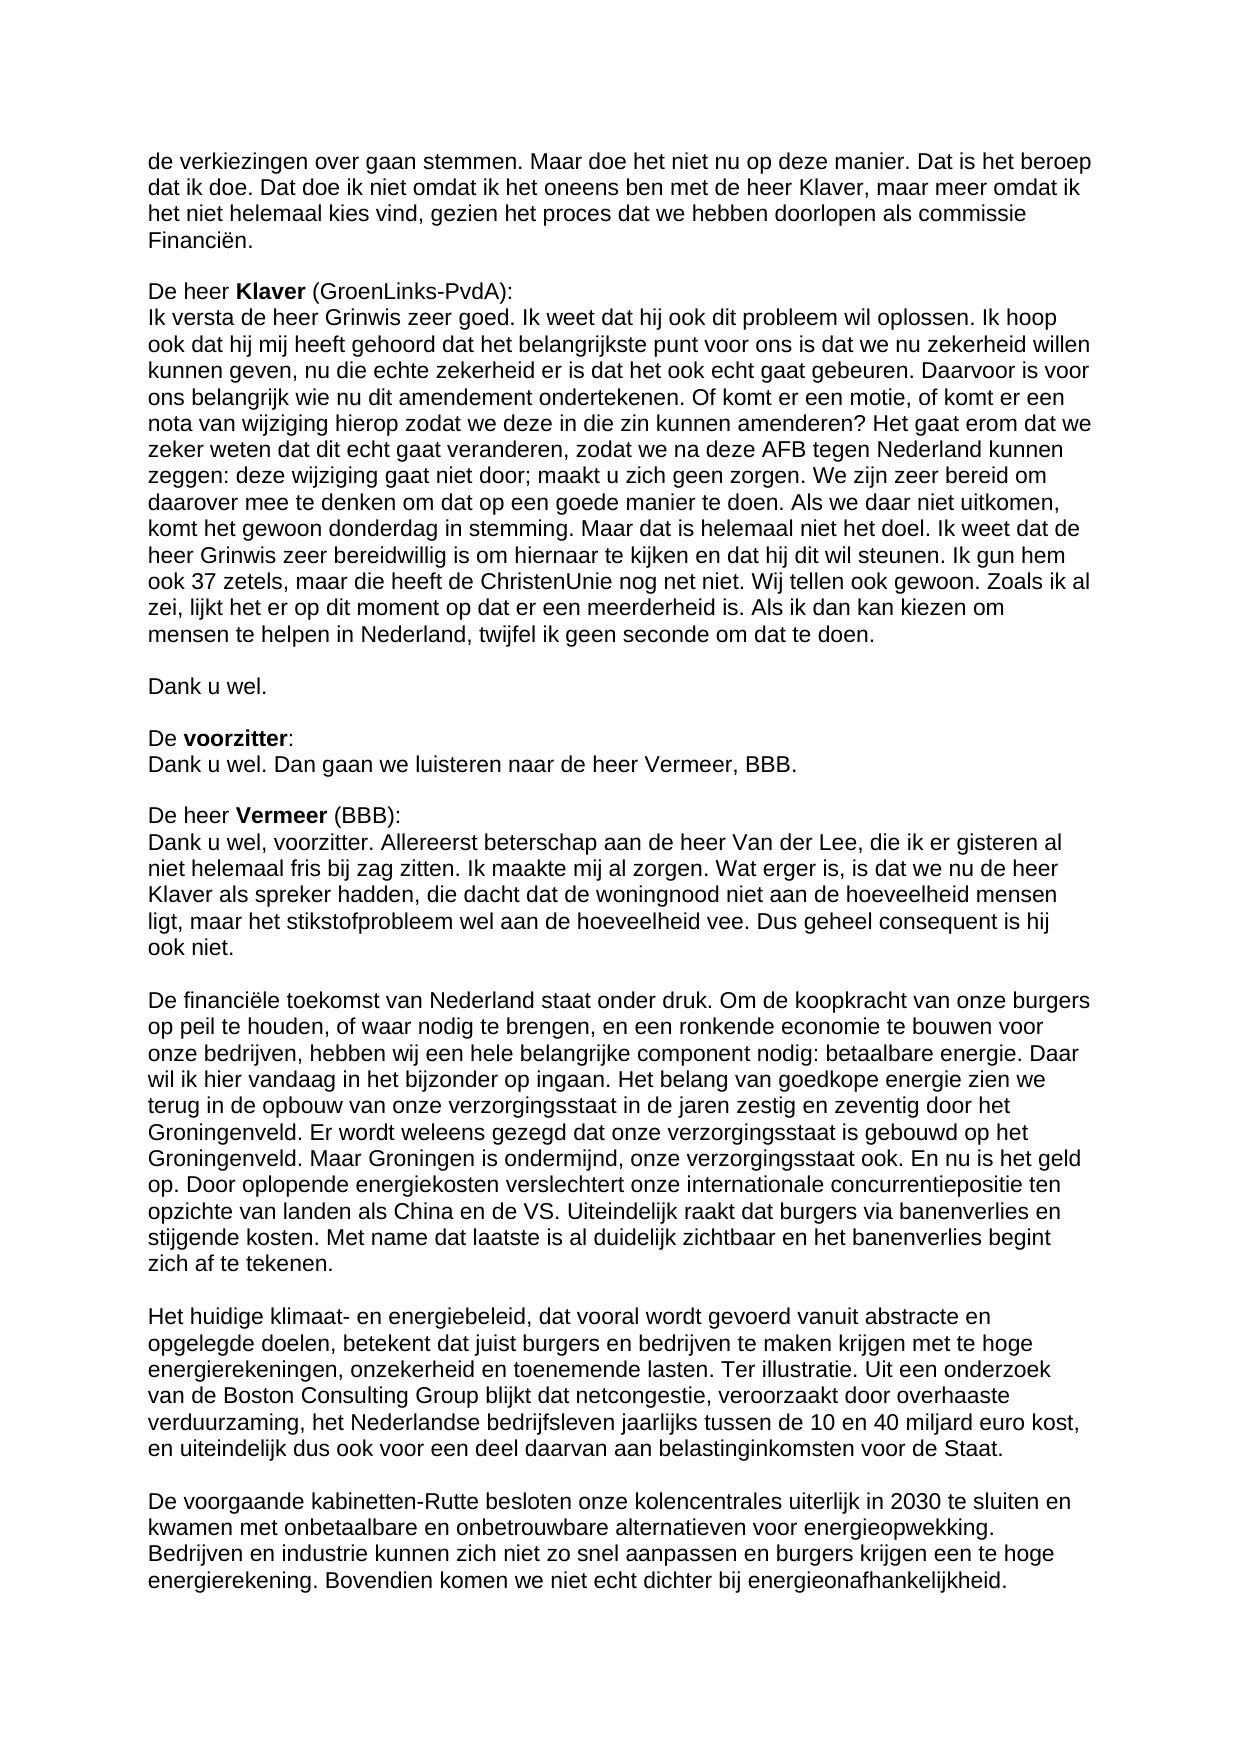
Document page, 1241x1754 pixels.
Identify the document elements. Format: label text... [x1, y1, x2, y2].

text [148, 148, 1093, 253]
text De heer Klaver (GroenLinks-PvdA): Ik versta de heer Grinwis zeer goed. Ik weet dat hij ook dit probleem wil oplossen. Ik hoop ook dat hij mij heeft gehoord dat het belangrijkste punt voor ons is dat we nu zekerheid willen kunnen geven, nu die echte zekerheid er is dat het ook echt gaat gebeuren. Daarvoor is voor ons belangrijk wie nu dit amendement ondertekenen. Of komt er een motie, of komt er een nota van wijziging hierop zodat we deze in die zin kunnen amenderen? Het gaat erom dat we zeker weten dat dit echt gaat veranderen, zodat we na deze AFB tegen Nederland kunnen zeggen: deze wijziging gaat niet door; maakt u zich geen zorgen. We zijn zeer bereid om daarover mee te denken om dat op een goede manier te doen. Als we daar niet uitkomen, komt het gewoon donderdag in stemming. Maar dat is helemaal niet het doel. Ik weet dat de heer Grinwis zeer bereidwillig is om hiernaar te kijken en dat hij dit wil steunen. Ik gun hem ook 37 zetels, maar die heeft de ChristenUnie nog net niet. Wij tellen ook gewoon. Zoals ik al zei, lijkt het er op dit moment op dat er een meerderheid is. Als ik dan kan kiezen om mensen te helpen in Nederland, twijfel ik geen seconde om dat te doen. Dank u wel. [148, 278, 1093, 700]
text De voorzitter: Dank u wel. Dan gaan we luisteren naar de heer Vermeer, BBB. [148, 725, 1093, 777]
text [148, 802, 1093, 1593]
